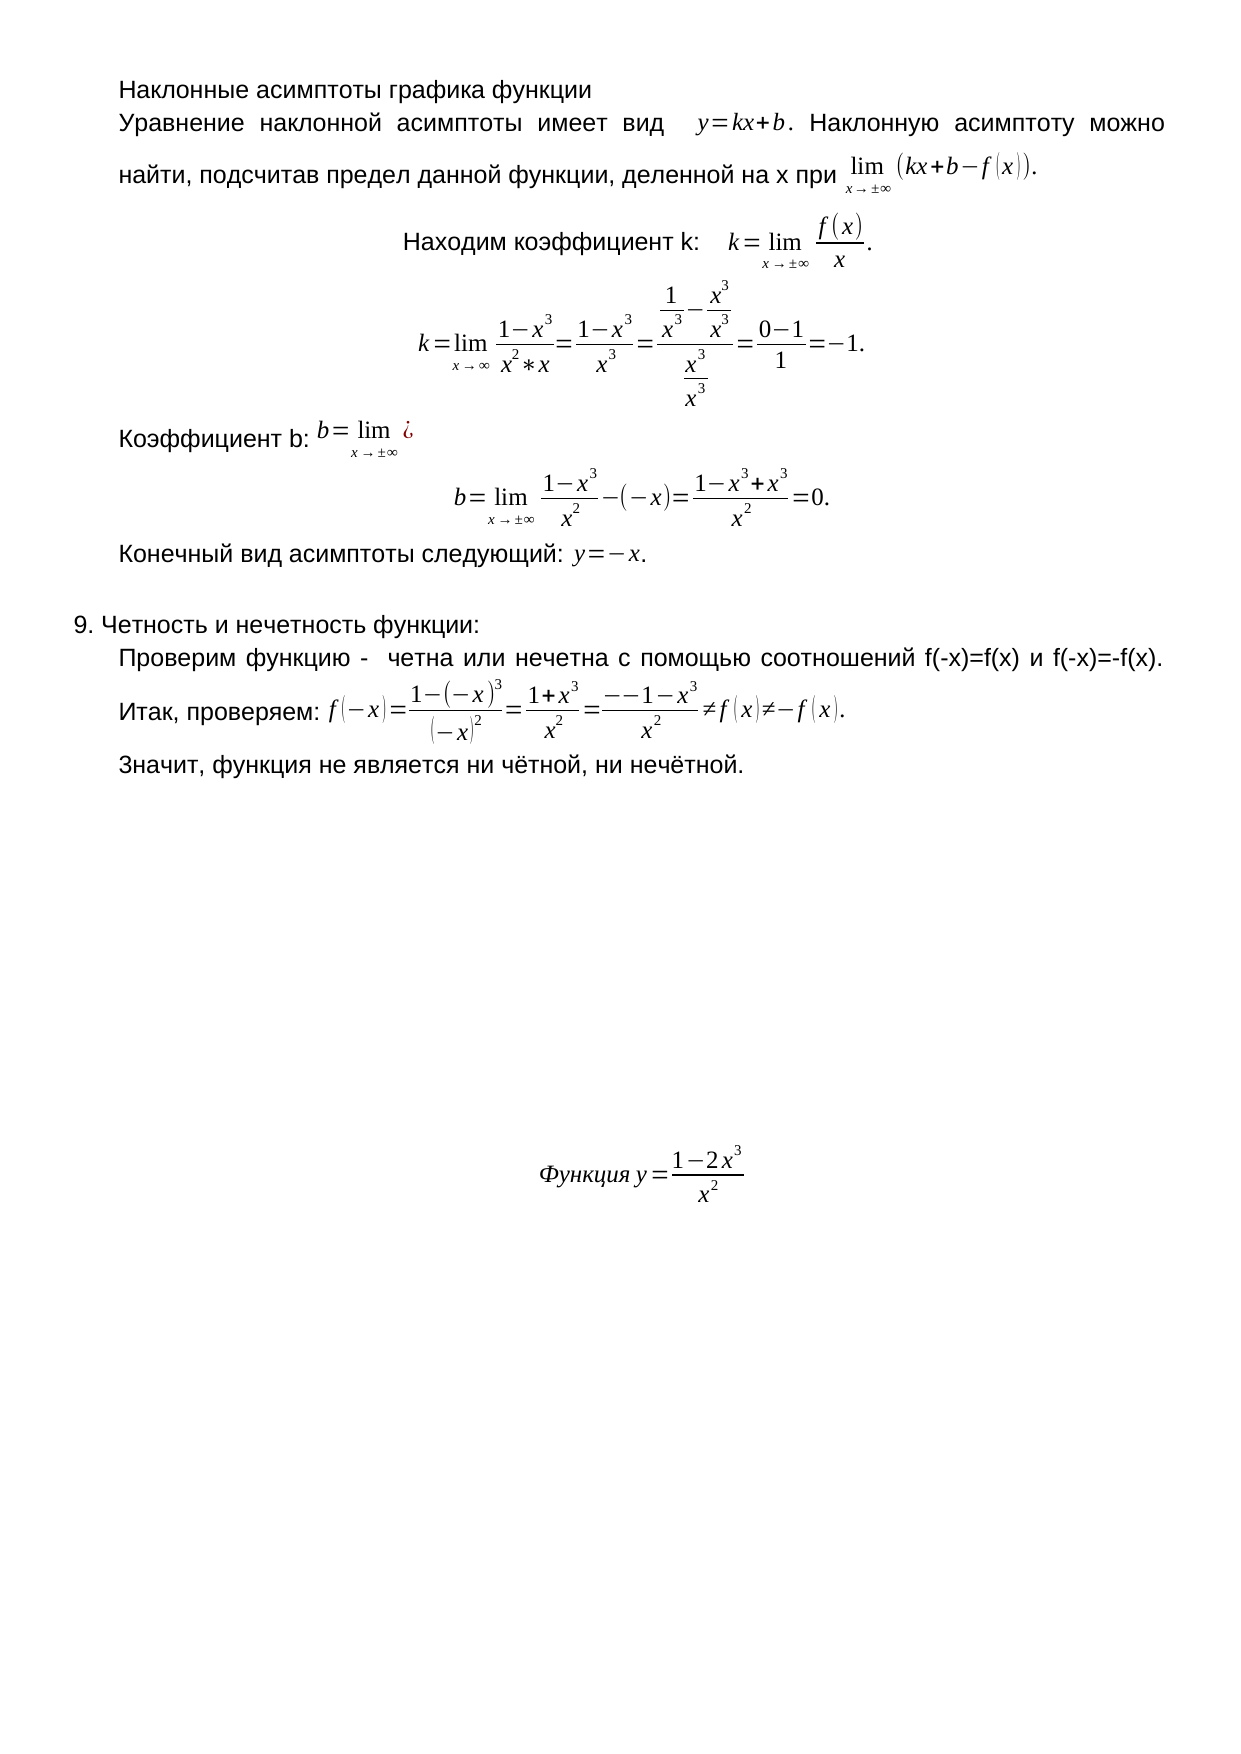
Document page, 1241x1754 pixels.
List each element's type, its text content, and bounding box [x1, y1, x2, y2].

text Находим коэффициент k: [118, 211, 1165, 412]
text Конечный вид асимптоты следующий: . [118, 539, 1165, 568]
text Уравнение наклонной асимптоты имеет вид Наклонную асимптоту можно найти, подсчитав предел данной функции, деленной на x при [118, 108, 1165, 197]
text Коэффициент b: [118, 416, 1165, 461]
text 9. Четность и нечетность функции: [73, 610, 1165, 638]
text Наклонные асимптоты графика функции [118, 75, 1165, 104]
text Проверим функцию - четна или нечетна с помощью соотношений f(-x)=f(x) и f(-x)=-f(x). Итак, проверяем: [118, 643, 1165, 746]
text 3начит, функция не является ни чётной, ни нечётной. [118, 750, 1165, 779]
